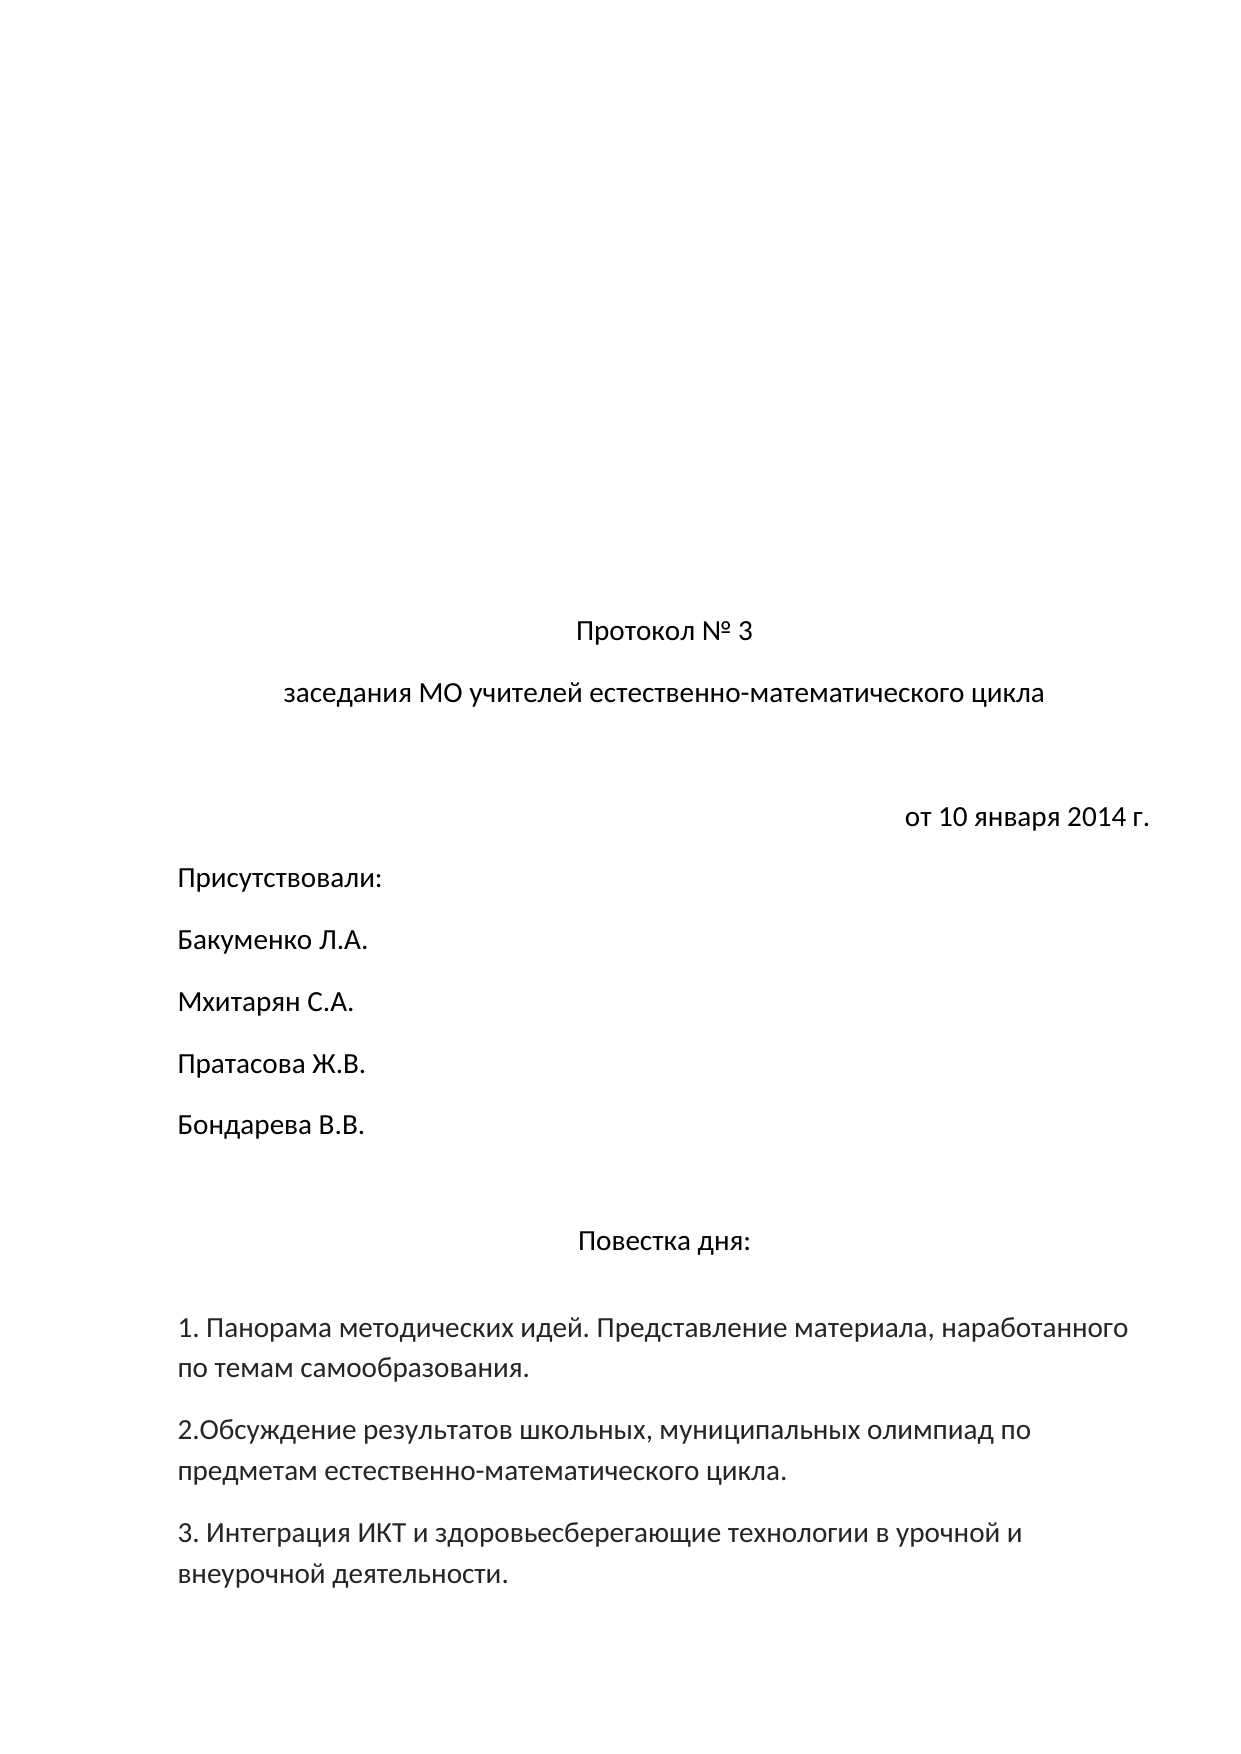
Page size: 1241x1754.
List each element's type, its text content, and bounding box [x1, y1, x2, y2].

text Протокол № 3 [177, 612, 1152, 648]
text 2.Обсуждение результатов школьных, муниципальных олимпиад по предметам естественно-математического цикла. [177, 1411, 1152, 1488]
text 3. Интеграция ИКТ и здоровьесберегающие технологии в урочной и внеурочной деятельности. [177, 1514, 1152, 1591]
text 1. Панорама методических идей. Представление материала, наработанного по темам самообразования. [177, 1309, 1152, 1385]
text заседания МО учителей естественно-математического цикла [177, 674, 1152, 710]
text от 10 января 2014 г. [177, 798, 1152, 833]
text Мхитарян С.А. [177, 983, 1152, 1018]
text Бакуменко Л.А. [177, 921, 1152, 957]
text Присутствовали: [177, 859, 1152, 895]
text Пратасова Ж.В. [177, 1045, 1152, 1080]
text Повестка дня: [177, 1222, 1152, 1257]
text Бондарева В.В. [177, 1106, 1152, 1142]
